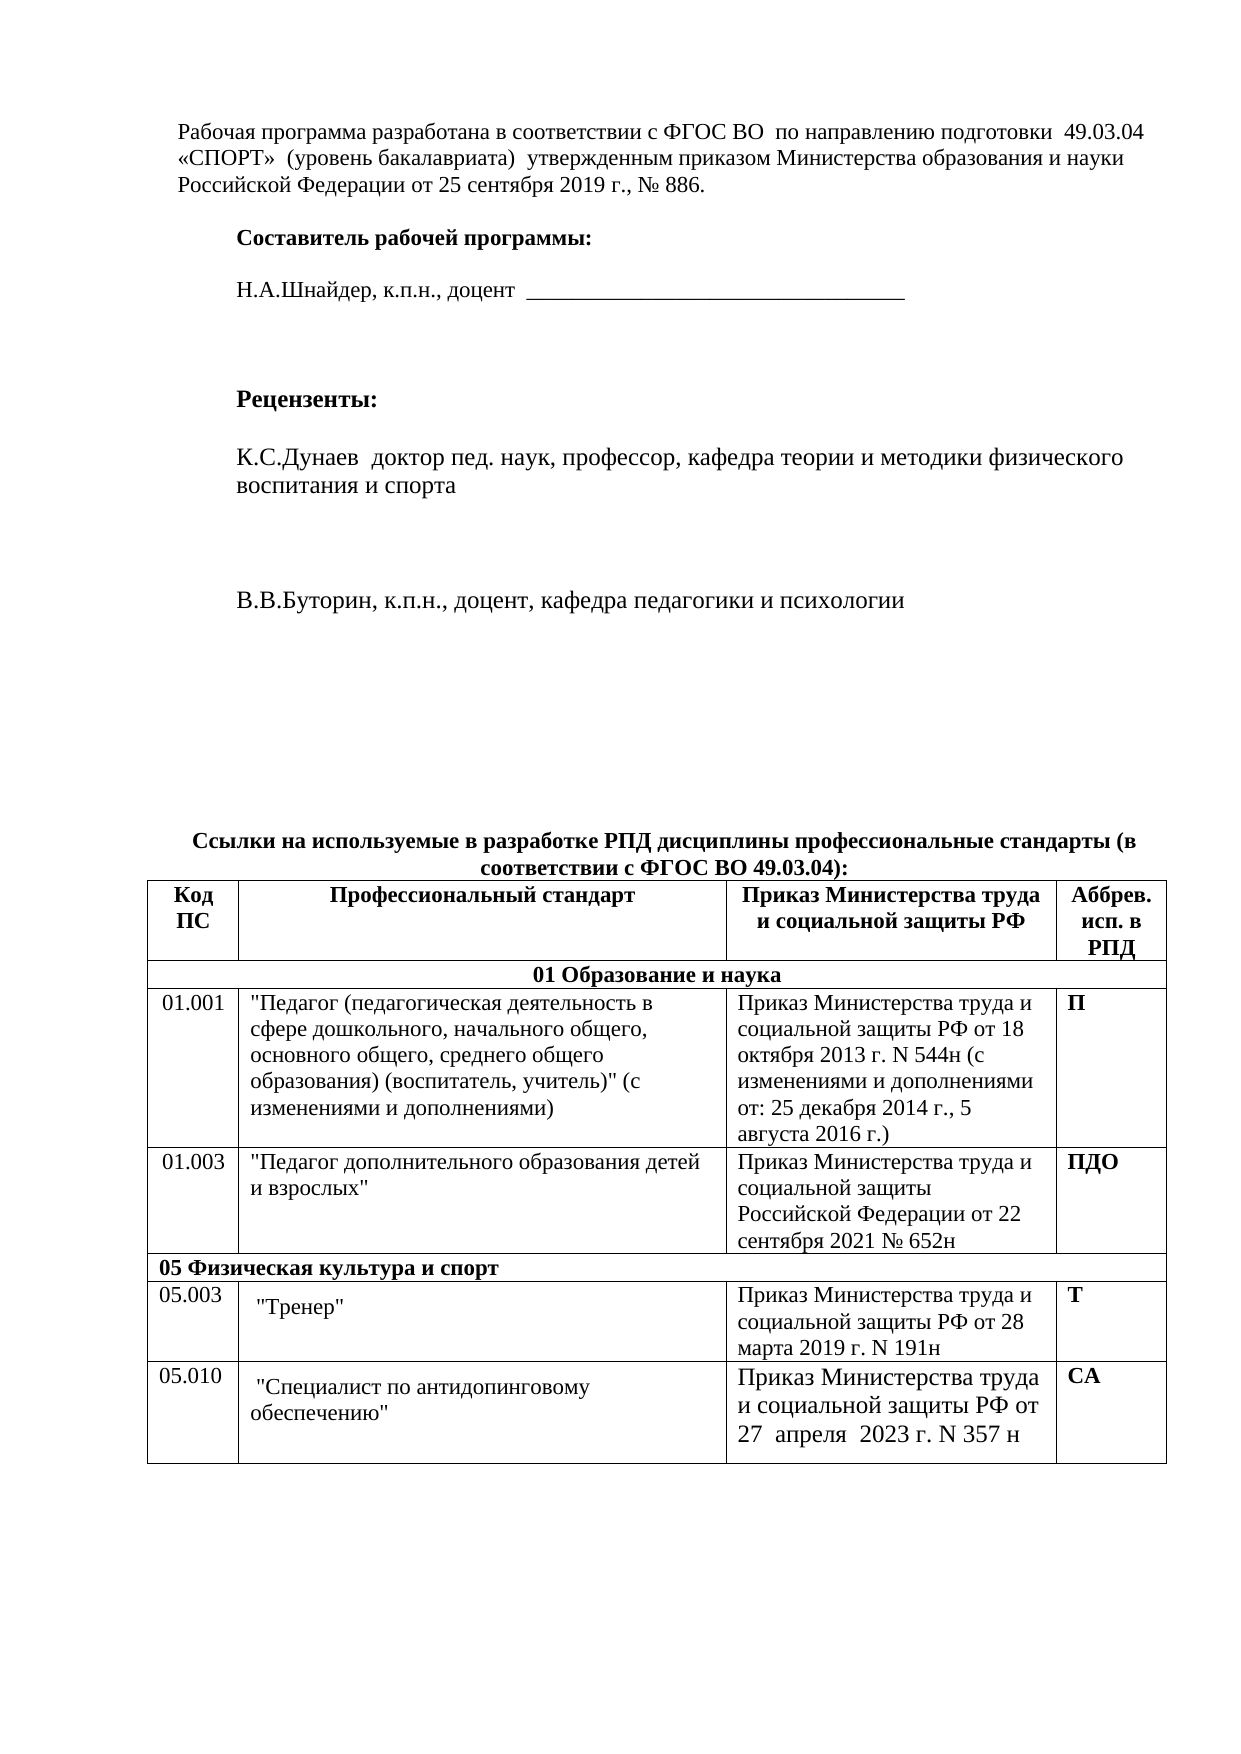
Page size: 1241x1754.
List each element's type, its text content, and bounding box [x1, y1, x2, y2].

table_cell Приказ Министерства труда и социальной защиты РФ от 18 октября 2013 г. N 544н (с изменениями и дополнениями от: 25 декабря 2014 г., 5 августа 2016 г.) [727, 989, 1056, 1147]
text Составитель рабочей программы: [177, 223, 1152, 250]
table_cell 01.003 [148, 1148, 238, 1253]
text воспитания и спорта [177, 470, 1152, 499]
table_cell 05.010 [148, 1362, 238, 1463]
text Рабочая программа разработана в соответствии с ФГОС ВО по направлению подготовки 49.03.04 «СПОРТ» (уровень бакалавриата) утвержденным приказом Министерства образования и науки Российской Федерации от 25 сентября 2019 г., № 886. [177, 118, 1152, 197]
table_cell Т [1057, 1282, 1166, 1361]
table_header Аббрев. исп. в РПД [1057, 881, 1166, 960]
table_cell 05.003 [148, 1282, 238, 1361]
table_cell "Педагог дополнительного образования детей и взрослых" [239, 1148, 726, 1253]
table_cell 01.001 [148, 989, 238, 1147]
table_cell "Тренер" [239, 1282, 726, 1361]
table_cell ПДО [1057, 1148, 1166, 1253]
table_cell Приказ Министерства труда и социальной защиты Российской Федерации от 22 сентября 2021 № 652н [727, 1148, 1056, 1253]
table_cell П [1057, 989, 1166, 1147]
table_cell "Специалист по антидопинговому обеспечению" [239, 1362, 726, 1463]
table_header Профессиональный стандарт [239, 881, 726, 960]
text В.В.Буторин, к.п.н., доцент, кафедра педагогики и психологии [177, 585, 1152, 614]
table_cell 05 Физическая культура и спорт [148, 1254, 1166, 1281]
text Н.А.Шнайдер, к.п.н., доцент _________________________________ [177, 276, 1152, 303]
table_cell 01 Образование и наука [148, 961, 1166, 987]
table_header Код ПС [148, 881, 238, 960]
table_cell Приказ Министерства труда и социальной защиты РФ от 28 марта 2019 г. N 191н [727, 1282, 1056, 1361]
table_cell Приказ Министерства труда и социальной защиты РФ от 27 апреля 2023 г. N 357 н [727, 1362, 1056, 1463]
table_header Приказ Министерства труда и социальной защиты РФ [727, 881, 1056, 960]
text К.С.Дунаев доктор пед. наук, профессор, кафедра теории и методики физического [177, 442, 1152, 470]
text Ссылки на используемые в разработке РПД дисциплины профессиональные стандарты (в соответствии с ФГОС ВО 49.03.04): [177, 827, 1152, 880]
table_cell "Педагог (педагогическая деятельность в сфере дошкольного, начального общего, основного общего, среднего общего образования) (воспитатель, учитель)" (с изменениями и дополнениями) [239, 989, 726, 1147]
table_cell СА [1057, 1362, 1166, 1463]
text Рецензенты: [177, 384, 1152, 413]
